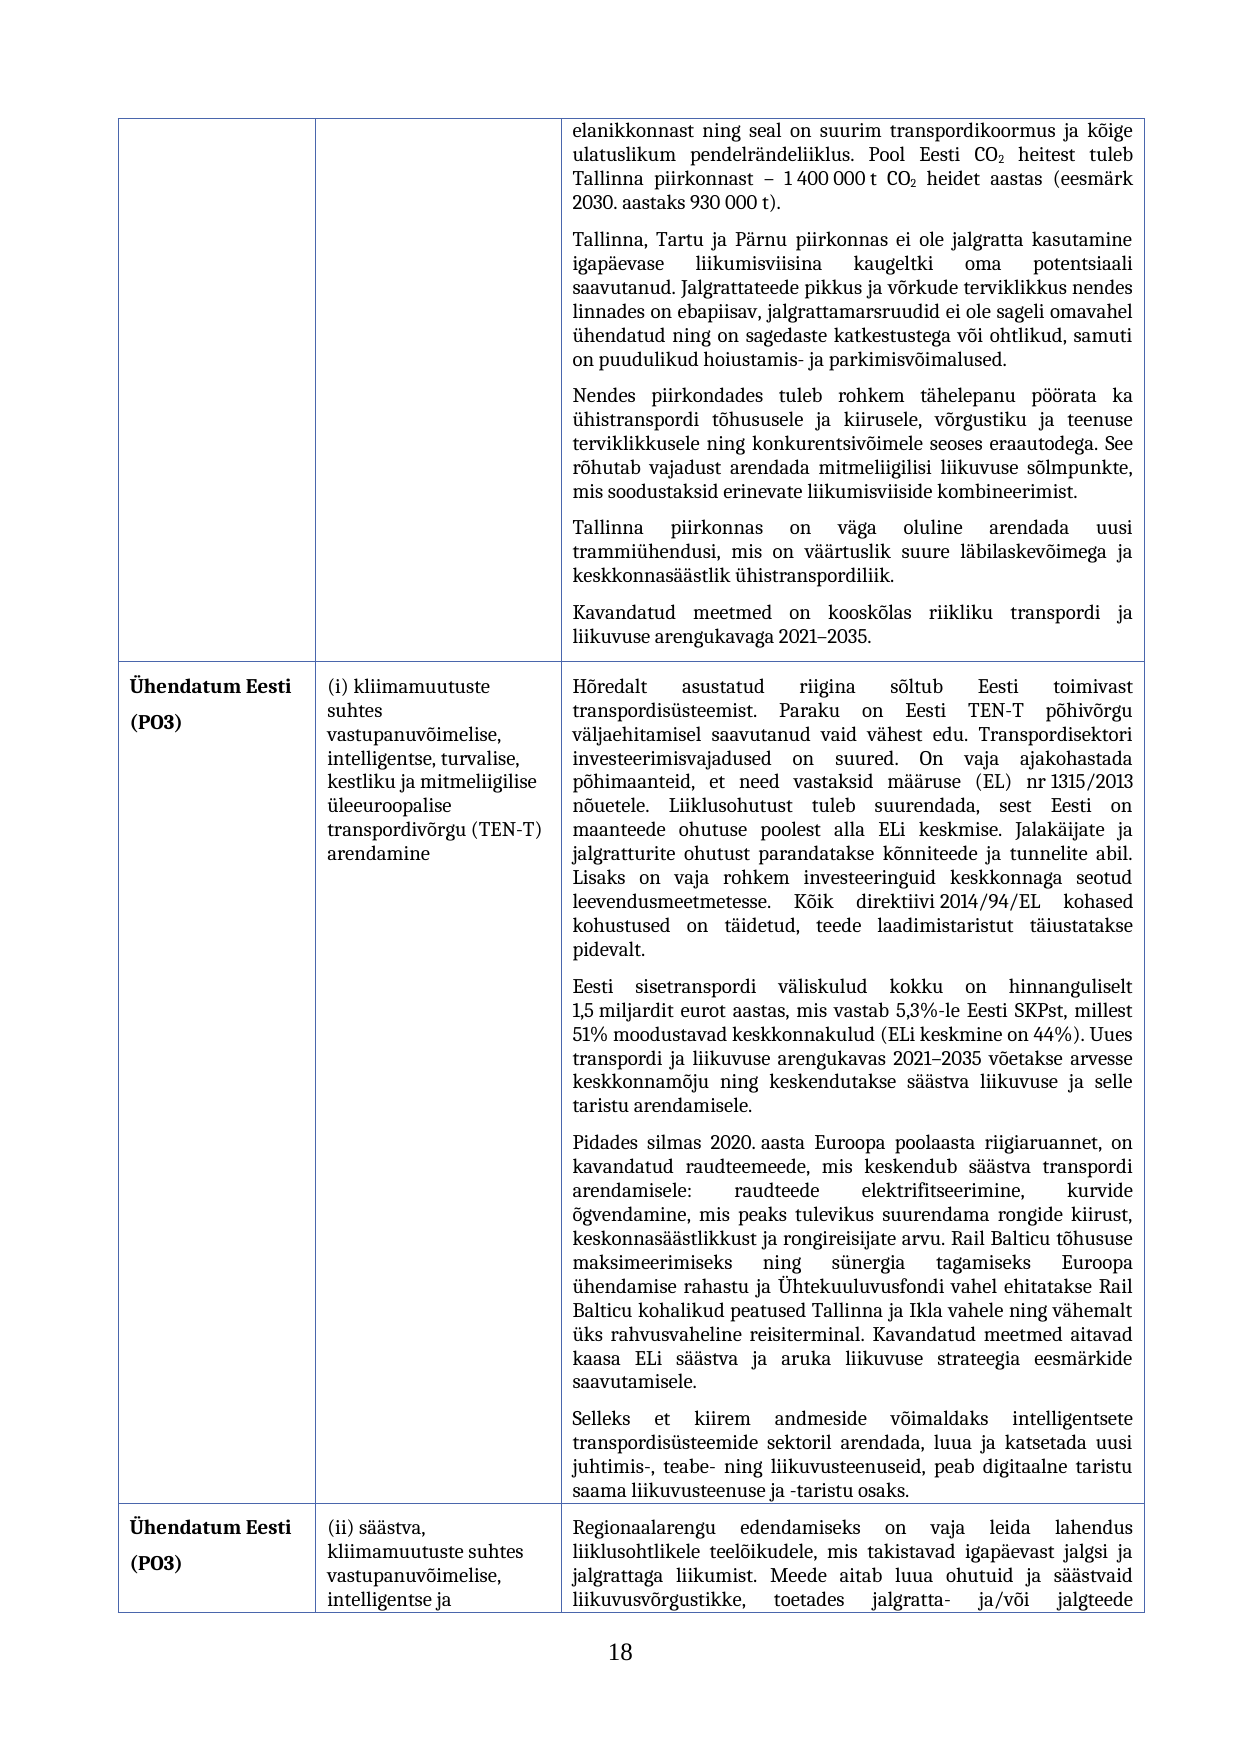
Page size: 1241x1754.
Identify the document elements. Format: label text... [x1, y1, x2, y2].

table_cell (i) kliimamuutuste suhtes vastupanuvõimelise, intelligentse, turvalise, kestliku ja mitmeliigilise üleeuroopalise transpordivõrgu (TEN-T) arendamine [316, 662, 561, 1502]
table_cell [119, 1504, 315, 1612]
table_cell Hõredalt asustatud riigina sõltub Eesti toimivast transpordisüsteemist. Paraku on Eesti TEN-T põhivõrgu väljaehitamisel saavutanud vaid vähest edu. Transpordisektori investeerimisvajadused on suured. On vaja ajakohastada põhimaanteid, et need vastaksid määruse (EL) nr 1315/2013 nõuetele. Liiklusohutust tuleb suurendada, sest Eesti on maanteede ohutuse poolest alla ELi keskmise. Jalakäijate ja jalgratturite ohutust parandatakse kõnniteede ja tunnelite abil. Lisaks on vaja rohkem investeeringuid keskkonnaga seotud leevendusmeetmetesse. Kõik direktiivi 2014/94/EL kohased kohustused on täidetud, teede laadimistaristut täiustatakse pidevalt. Eesti sisetranspordi väliskulud kokku on hinnanguliselt 1,5 miljardit eurot aastas, mis vastab 5,3%-le Eesti SKPst, millest 51% moodustavad keskkonnakulud (ELi keskmine on 44%). Uues transpordi ja liikuvuse arengukavas 2021–2035 võetakse arvesse keskkonnamõju ning keskendutakse säästva liikuvuse ja selle taristu arendamisele. Pidades silmas 2020. aasta Euroopa poolaasta riigiaruannet, on kavandatud raudteemeede, mis keskendub säästva transpordi arendamisele: raudteede elektrifitseerimine, kurvide õgvendamine, mis peaks tulevikus suurendama rongide kiirust, keskonnasäästlikkust ja rongireisijate arvu. Rail Balticu tõhususe maksimeerimiseks ning sünergia tagamiseks Euroopa ühendamise rahastu ja Ühtekuuluvusfondi vahel ehitatakse Rail Balticu kohalikud peatused Tallinna ja Ikla vahele ning vähemalt üks rahvusvaheline reisiterminal. Kavandatud meetmed aitavad kaasa ELi säästva ja aruka liikuvuse strateegia eesmärkide saavutamisele. Selleks et kiirem andmeside võimaldaks intelligentsete transpordisüsteemide sektoril arendada, luua ja katsetada uusi juhtimis-, teabe- ning liikuvusteenuseid, peab digitaalne taristu saama liikuvusteenuse ja -taristu osaks. [562, 662, 1144, 1502]
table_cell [119, 119, 315, 661]
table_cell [562, 1504, 1144, 1612]
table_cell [562, 119, 1144, 661]
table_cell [316, 1504, 561, 1612]
table_cell Ühendatum Eesti (PO3) [119, 662, 315, 1502]
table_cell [316, 119, 561, 661]
